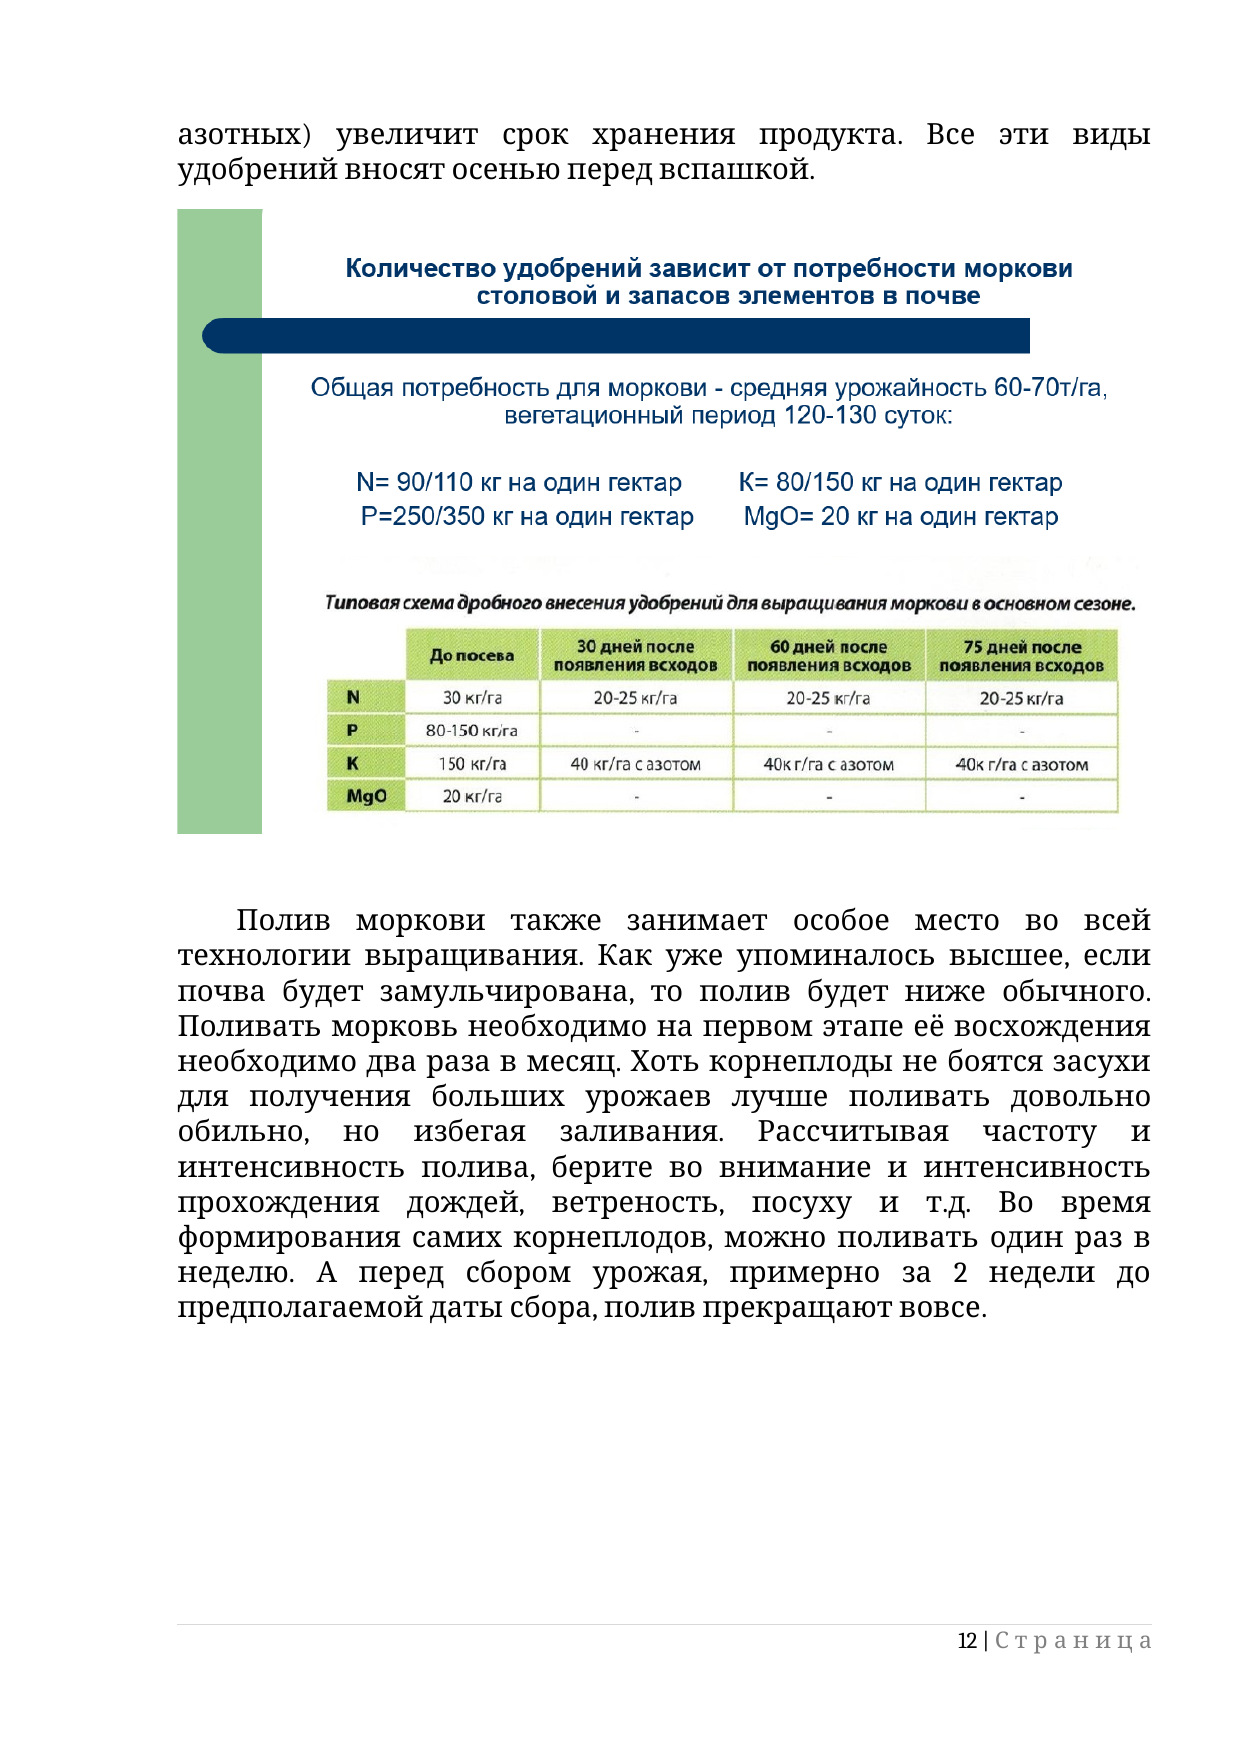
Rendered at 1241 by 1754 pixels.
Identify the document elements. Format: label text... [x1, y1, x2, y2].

text Полив моркови также занимает особое место во всей технологии выращивания. Как уже упоминалось высшее, если почва будет замульчирована, то полив будет ниже обычного. Поливать морковь необходимо на первом этапе её восхождения необходимо два раза в месяц. Хоть корнеплоды не боятся засухи для получения больших урожаев лучше поливать довольно обильно, но избегая заливания. Рассчитывая частоту и интенсивность полива, берите во внимание и интенсивность прохождения дождей, ветреность, посуху и т.д. Во время формирования самих корнеплодов, можно поливать один раз в неделю. А перед сбором урожая, примерно за 2 недели до предполагаемой даты сбора, полив прекращают вовсе. [177, 904, 1152, 1325]
picture [177, 209, 1152, 834]
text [177, 118, 1152, 187]
